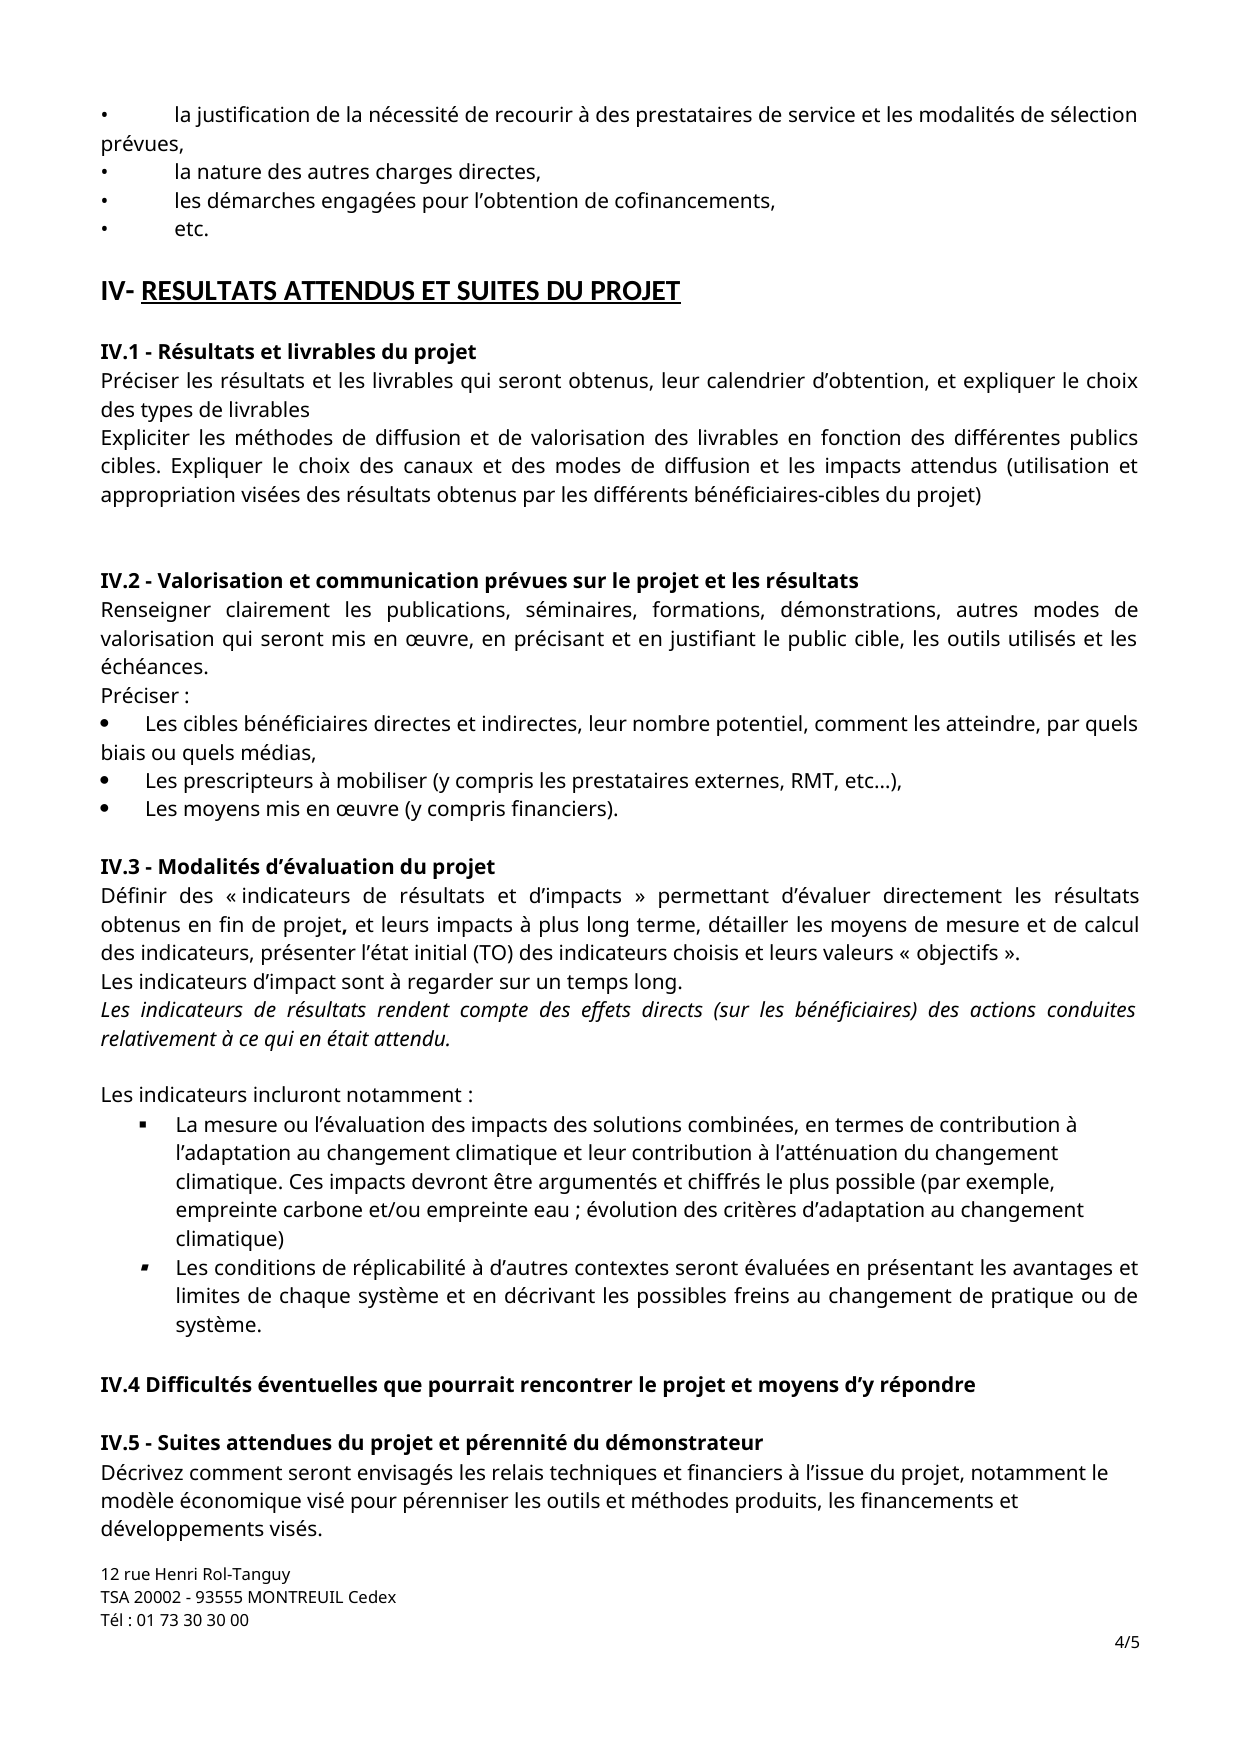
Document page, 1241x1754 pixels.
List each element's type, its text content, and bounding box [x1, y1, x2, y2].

text • etc. [100, 214, 1140, 243]
text Décrivez comment seront envisagés les relais techniques et financiers à l’issue du projet, notamment le modèle économique visé pour pérenniser les outils et méthodes produits, les financements et développements visés. [100, 1458, 1140, 1542]
text Les indicateurs d’impact sont à regarder sur un temps long. [100, 967, 1140, 995]
text Renseigner clairement les publications, séminaires, formations, démonstrations, autres modes de valorisation qui seront mis en œuvre, en précisant et en justifiant le public cible, les outils utilisés et les échéances. [100, 595, 1140, 681]
text IV.2 - Valorisation et communication prévues sur le projet et les résultats [100, 566, 1140, 594]
text IV.5 - Suites attendues du projet et pérennité du démonstrateur [100, 1428, 1140, 1457]
text • la nature des autres charges directes, [100, 157, 1140, 186]
text Les indicateurs de résultats rendent compte des effets directs (sur les bénéficiaires) des actions conduites relativement à ce qui en était attendu. [100, 995, 1140, 1052]
text Préciser : [100, 681, 1140, 709]
text Préciser les résultats et les livrables qui seront obtenus, leur calendrier d’obtention, et expliquer le choix des types de livrables [100, 366, 1140, 423]
list Les conditions de réplicabilité à d’autres contextes seront évaluées en présentant les avantages et limites de chaque système et en décrivant les possibles freins au changement de pratique ou de système. [138, 1253, 1140, 1338]
text Définir des « indicateurs de résultats et d’impacts » permettant d’évaluer directement les résultats obtenus en fin de projet, et leurs impacts à plus long terme, détailler les moyens de mesure et de calcul des indicateurs, présenter l’état initial (TO) des indicateurs choisis et leurs valeurs « objectifs ». [100, 881, 1140, 967]
list Les prescripteurs à mobiliser (y compris les prestataires externes, RMT, etc…), [100, 766, 1140, 794]
text IV.4 Difficultés éventuelles que pourrait rencontrer le projet et moyens d’y répondre [100, 1370, 1140, 1398]
text • les démarches engagées pour l’obtention de cofinancements, [100, 186, 1140, 214]
list Les moyens mis en œuvre (y compris financiers). [100, 794, 1140, 823]
text IV.3 - Modalités d’évaluation du projet [100, 852, 1140, 880]
text IV- RESULTATS ATTENDUS ET SUITES DU PROJET [100, 272, 1140, 308]
list La mesure ou l’évaluation des impacts des solutions combinées, en termes de contribution à l’adaptation au changement climatique et leur contribution à l’atténuation du changement climatique. Ces impacts devront être argumentés et chiffrés le plus possible (par exemple, empreinte carbone et/ou empreinte eau ; évolution des critères d’adaptation au changement climatique) [138, 1110, 1140, 1252]
list Les cibles bénéficiaires directes et indirectes, leur nombre potentiel, comment les atteindre, par quels biais ou quels médias, [100, 709, 1140, 766]
text IV.1 - Résultats et livrables du projet [100, 337, 1140, 365]
text Expliciter les méthodes de diffusion et de valorisation des livrables en fonction des différentes publics cibles. Expliquer le choix des canaux et des modes de diffusion et les impacts attendus (utilisation et appropriation visées des résultats obtenus par les différents bénéficiaires-cibles du projet) [100, 423, 1140, 508]
text Les indicateurs incluront notamment : [100, 1079, 1140, 1109]
text • la justification de la nécessité de recourir à des prestataires de service et les modalités de sélection prévues, [100, 100, 1140, 157]
